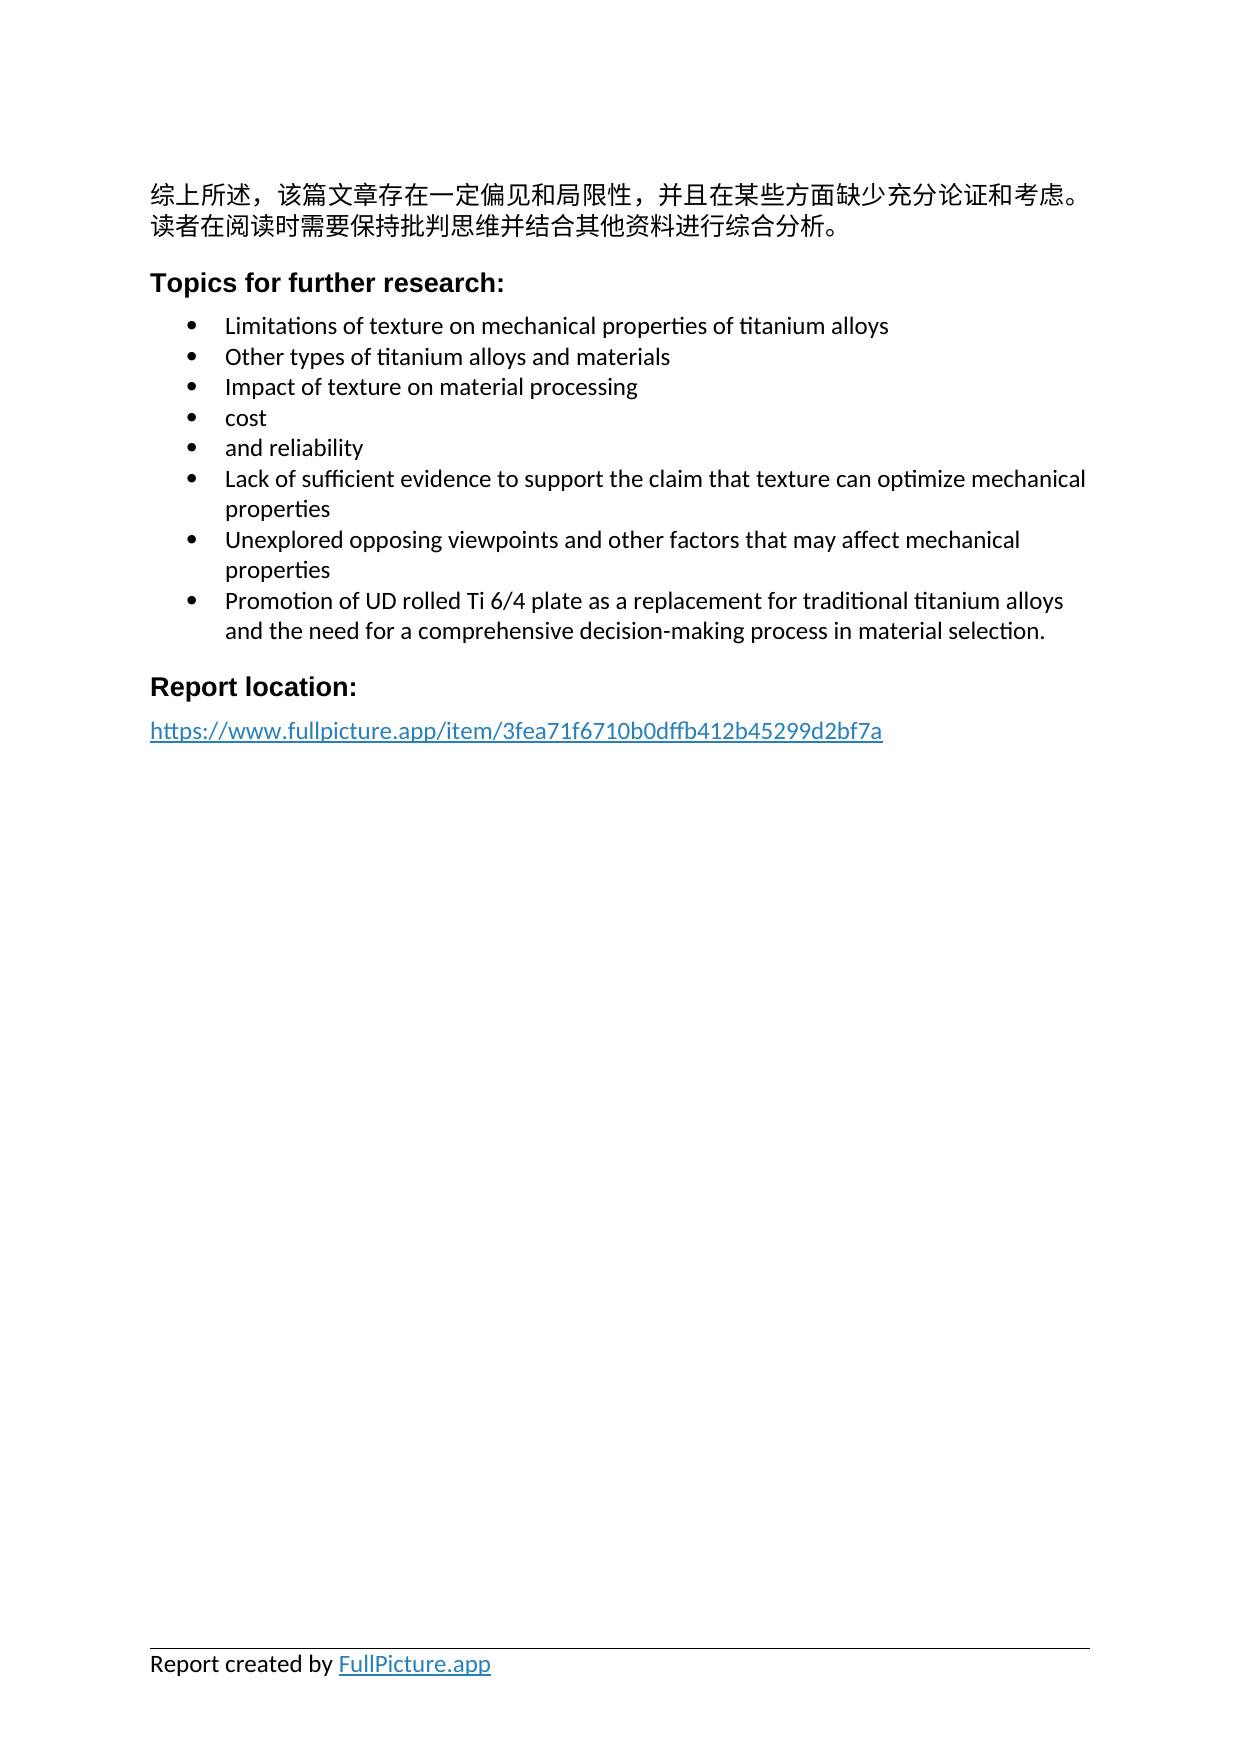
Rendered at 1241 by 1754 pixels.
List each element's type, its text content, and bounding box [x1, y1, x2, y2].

subtitle Report location: [150, 671, 1090, 702]
list Unexplored opposing viewpoints and other factors that may affect mechanical properties [187, 524, 1090, 585]
list cost [187, 402, 1090, 432]
list Lack of sufficient evidence to support the claim that texture can optimize mechanical properties [187, 463, 1090, 524]
list Impact of texture on material processing [187, 371, 1090, 402]
list and reliability [187, 432, 1090, 463]
text 综上所述，该篇文章存在一定偏见和局限性，并且在某些方面缺少充分论证和考虑。读者在阅读时需要保持批判思维并结合其他资料进行综合分析。 [150, 181, 1090, 242]
text https://www.fullpicture.app/item/3fea71f6710b0dffb412b45299d2bf7a [150, 715, 1090, 745]
list Other types of titanium alloys and materials [187, 341, 1090, 371]
subtitle Topics for further research: [150, 267, 1090, 298]
list Promotion of UD rolled Ti 6/4 plate as a replacement for traditional titanium alloys and the need for a comprehensive decision-making process in material selection. [187, 585, 1090, 646]
list Limitations of texture on mechanical properties of titanium alloys [187, 310, 1090, 341]
